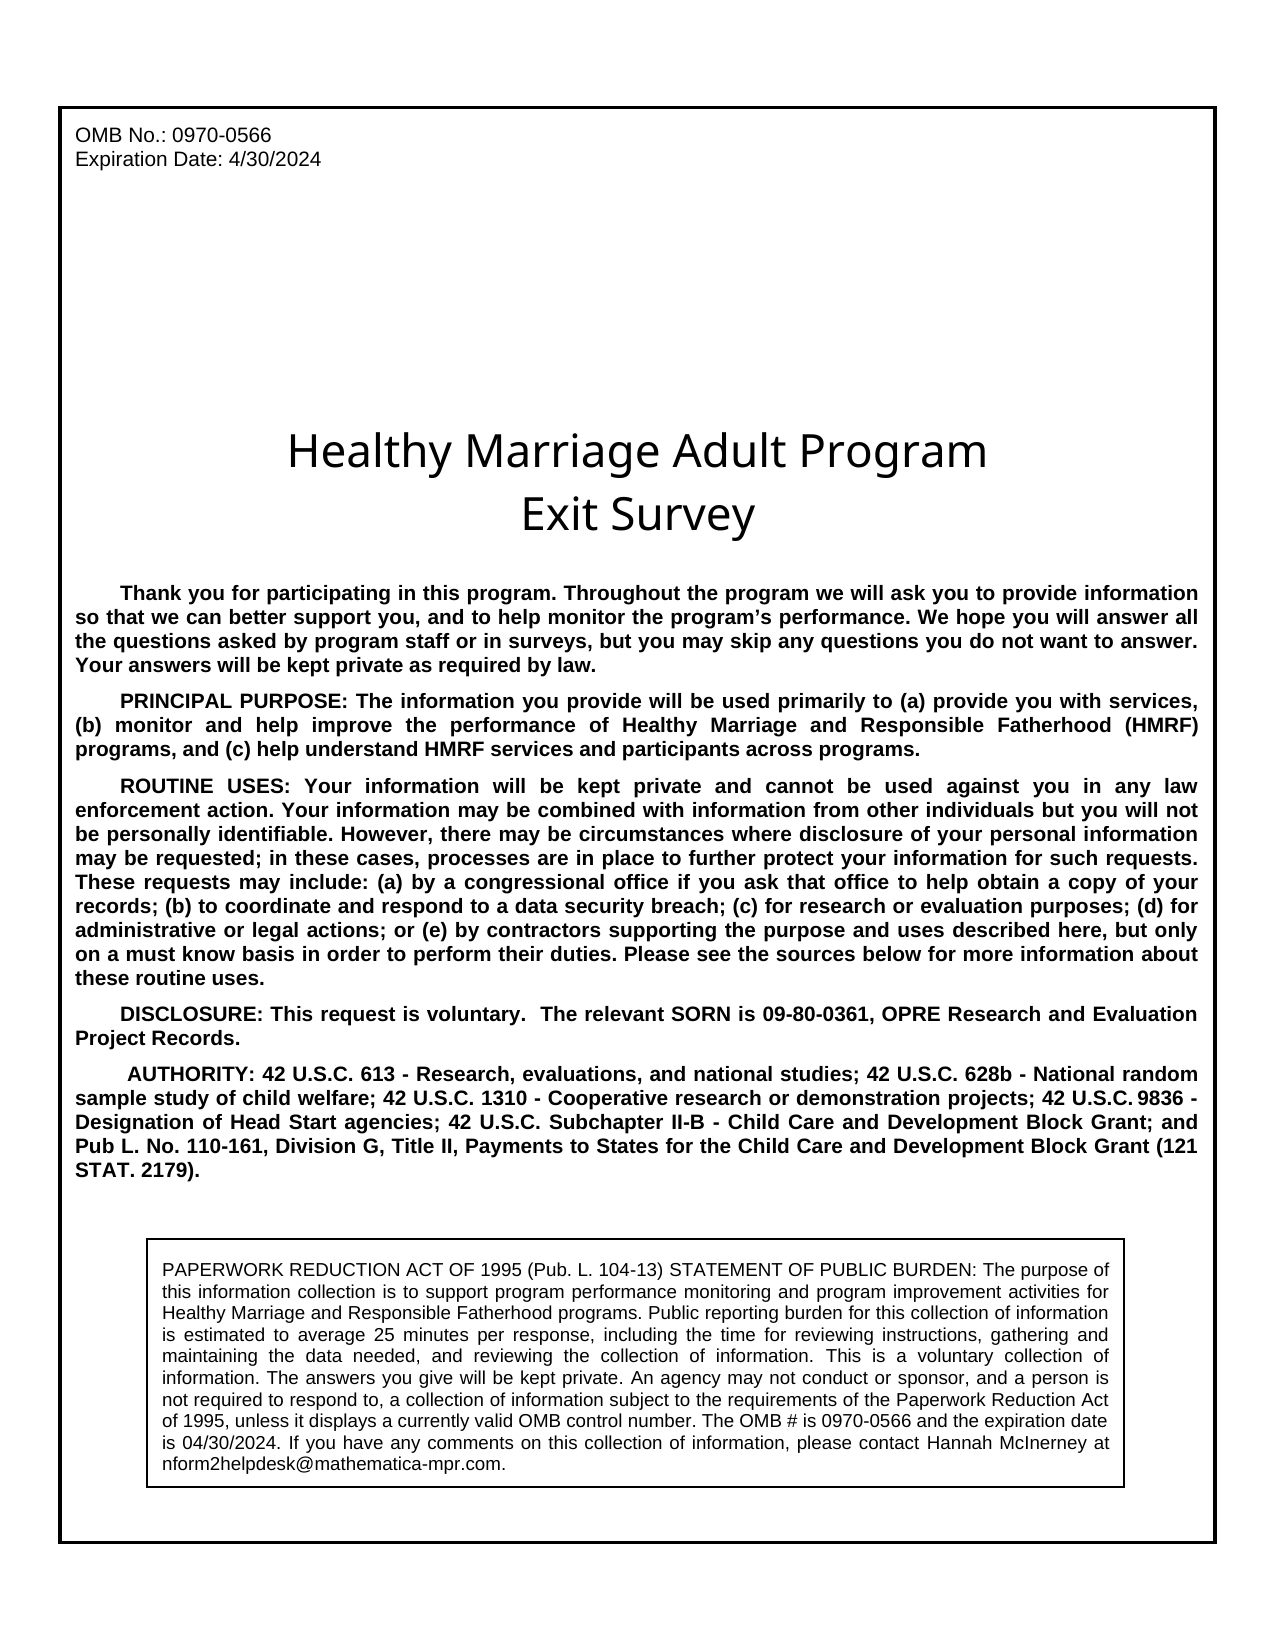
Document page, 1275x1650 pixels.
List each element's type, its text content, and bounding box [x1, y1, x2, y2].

text Healthy Marriage Adult Program Exit Survey [75, 419, 1200, 543]
text DISCLOSURE: This request is voluntary. The relevant SORN is 09-80-0361, OPRE Research and Evaluation Project Records. [75, 1002, 1200, 1050]
text OMB No.: 0970-0566 [75, 123, 1200, 147]
text Thank you for participating in this program. Throughout the program we will ask you to provide information so that we can better support you, and to help monitor the program’s performance. We hope you will answer all the questions asked by program staff or in surveys, but you may skip any questions you do not want to answer. Your answers will be kept private as required by law. [75, 581, 1200, 677]
text ROUTINE USES: Your information will be kept private and cannot be used against you in any law enforcement action. Your information may be combined with information from other individuals but you will not be personally identifiable. However, there may be circumstances where disclosure of your personal information may be requested; in these cases, processes are in place to further protect your information for such requests. These requests may include: (a) by a congressional office if you ask that office to help obtain a copy of your records; (b) to coordinate and respond to a data security breach; (c) for research or evaluation purposes; (d) for administrative or legal actions; or (e) by contractors supporting the purpose and uses described here, but only on a must know basis in order to perform their duties. Please see the sources below for more information about these routine uses. [75, 774, 1200, 989]
text AUTHORITY: 42 U.S.C. 613 - Research, evaluations, and national studies; 42 U.S.C. 628b - National random sample study of child welfare; 42 U.S.C. 1310 - Cooperative research or demonstration projects; 42 U.S.C. 9836 - Designation of Head Start agencies; 42 U.S.C. Subchapter II-B - Child Care and Development Block Grant; and Pub L. No. 110-161, Division G, Title II, Payments to States for the Child Care and Development Block Grant (121 STAT. 2179). [75, 1062, 1200, 1182]
text PRINCIPAL PURPOSE: The information you provide will be used primarily to (a) provide you with services, (b) monitor and help improve the performance of Healthy Marriage and Responsible Fatherhood (HMRF) programs, and (c) help understand HMRF services and participants across programs. [75, 689, 1200, 761]
text Expiration Date: 4/30/2024 [75, 147, 1200, 171]
